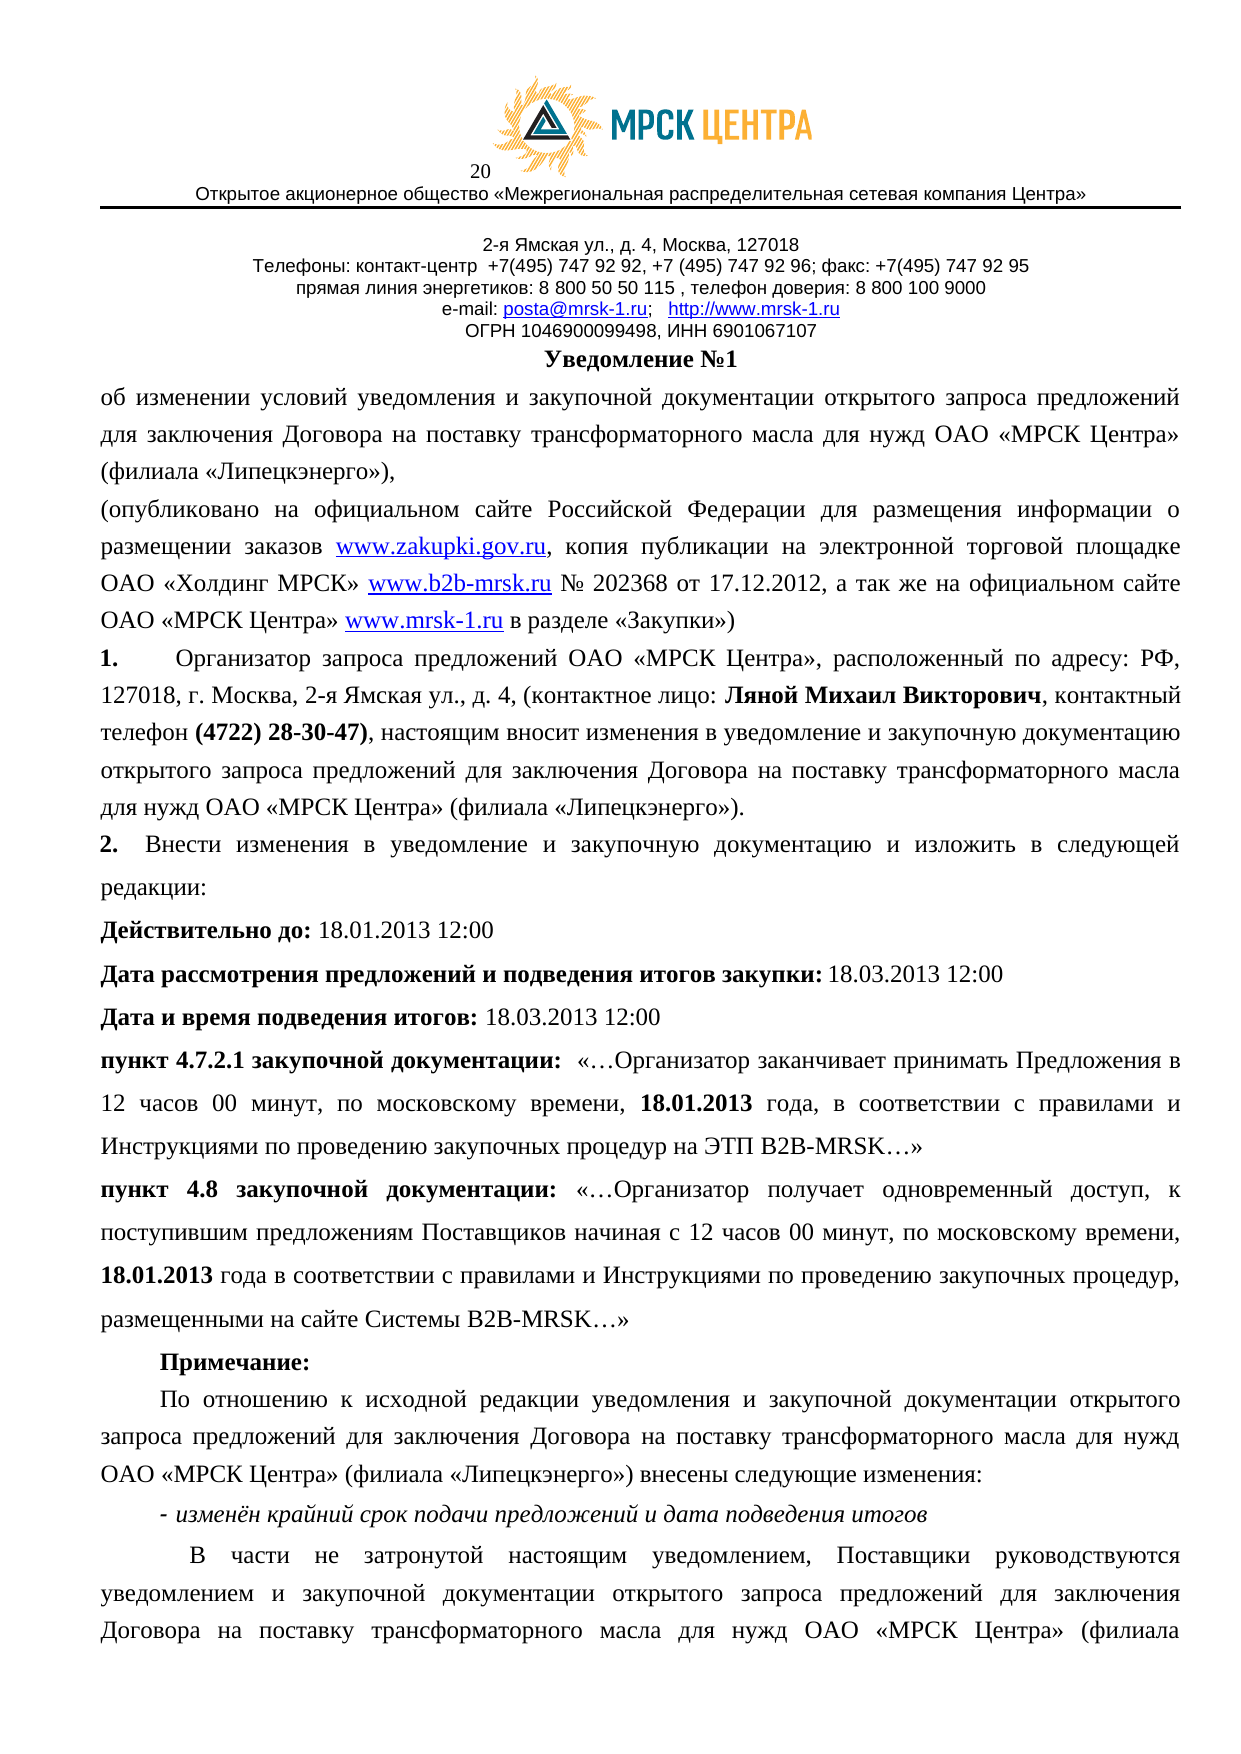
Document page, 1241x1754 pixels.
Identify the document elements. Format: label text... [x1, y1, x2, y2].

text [100, 1540, 1181, 1644]
text ОГРН 1046900099498, ИНН 6901067107 [100, 320, 1181, 341]
list Внести изменения в уведомление и закупочную документацию и изложить в следующей редакции: [99, 829, 1181, 901]
list Дата и время подведения итогов: 18.03.2013 12:00 [100, 1002, 1181, 1031]
list Дата рассмотрения предложений и подведения итогов закупки: 18.03.2013 12:00 [100, 959, 1181, 987]
text об изменении условий уведомления и закупочной документации открытого запроса предложений для заключения Договора на поставку трансформаторного масла для нужд ОАО «МРСК Центра» (филиала «Липецкэнерго»), [100, 382, 1181, 485]
list пункт 4.8 закупочной документации: «…Организатор получает одновременный доступ, к поступившим предложениям Поставщиков начиная с 12 часов 00 минут, по московскому времени, 18.01.2013 года в соответствии с правилами и Инструкциями по проведению закупочных процедур, размещенными на сайте Системы B2B-MRSK…» [100, 1174, 1181, 1332]
list изменён крайний срок подачи предложений и дата подведения итогов [100, 1496, 1181, 1530]
text 20 [100, 74, 1181, 183]
text прямая линия энергетиков: 8 800 50 50 115 , телефон доверия: 8 800 100 9000 [100, 277, 1181, 298]
list Организатор запроса предложений ОАО «МРСК Центра», расположенный по адресу: РФ, 127018, г. Москва, 2-я Ямская ул., д. 4, (контактное лицо: Ляной Михаил Викторович, контактный телефон (4722) 28-30-47), настоящим вносит изменения в уведомление и закупочную документацию открытого запроса предложений для заключения Договора на поставку трансформаторного масла для нужд ОАО «МРСК Центра» (филиала «Липецкэнерго»). [99, 643, 1181, 821]
text 2-я Ямская ул., д. 4, Москва, 127018 [100, 233, 1181, 255]
text Телефоны: контакт-центр +7(495) 747 92 92, +7 (495) 747 92 96; факс: +7(495) 747 92 95 [100, 255, 1181, 277]
text (опубликовано на официальном сайте Российской Федерации для размещения информации о размещении заказов www.zakupki.gov.ru, копия публикации на электронной торговой площадке ОАО «Холдинг МРСК» www.b2b-mrsk.ru № 202368 от 17.12.2012, а так же на официальном сайте ОАО «МРСК Центра» www.mrsk-1.ru в разделе «Закупки») [100, 494, 1181, 634]
text Уведомление №1 [100, 344, 1181, 373]
text По отношению к исходной редакции уведомления и закупочной документации открытого запроса предложений для заключения Договора на поставку трансформаторного масла для нужд ОАО «МРСК Центра» (филиала «Липецкэнерго») внесены следующие изменения: [100, 1384, 1181, 1487]
list Примечание: [100, 1347, 1181, 1376]
list Действительно до: 18.01.2013 12:00 [100, 916, 1181, 944]
list пункт 4.7.2.1 закупочной документации: «…Организатор заканчивает принимать Предложения в 12 часов 00 минут, по московскому времени, 18.01.2013 года, в соответствии с правилами и Инструкциями по проведению закупочных процедур на ЭТП B2B-MRSK…» [100, 1045, 1181, 1160]
text e-mail: posta@mrsk-1.ru; http://www.mrsk-1.ru [100, 298, 1181, 320]
text Открытое акционерное общество «Межрегиональная распределительная сетевая компания Центра» [100, 183, 1181, 206]
